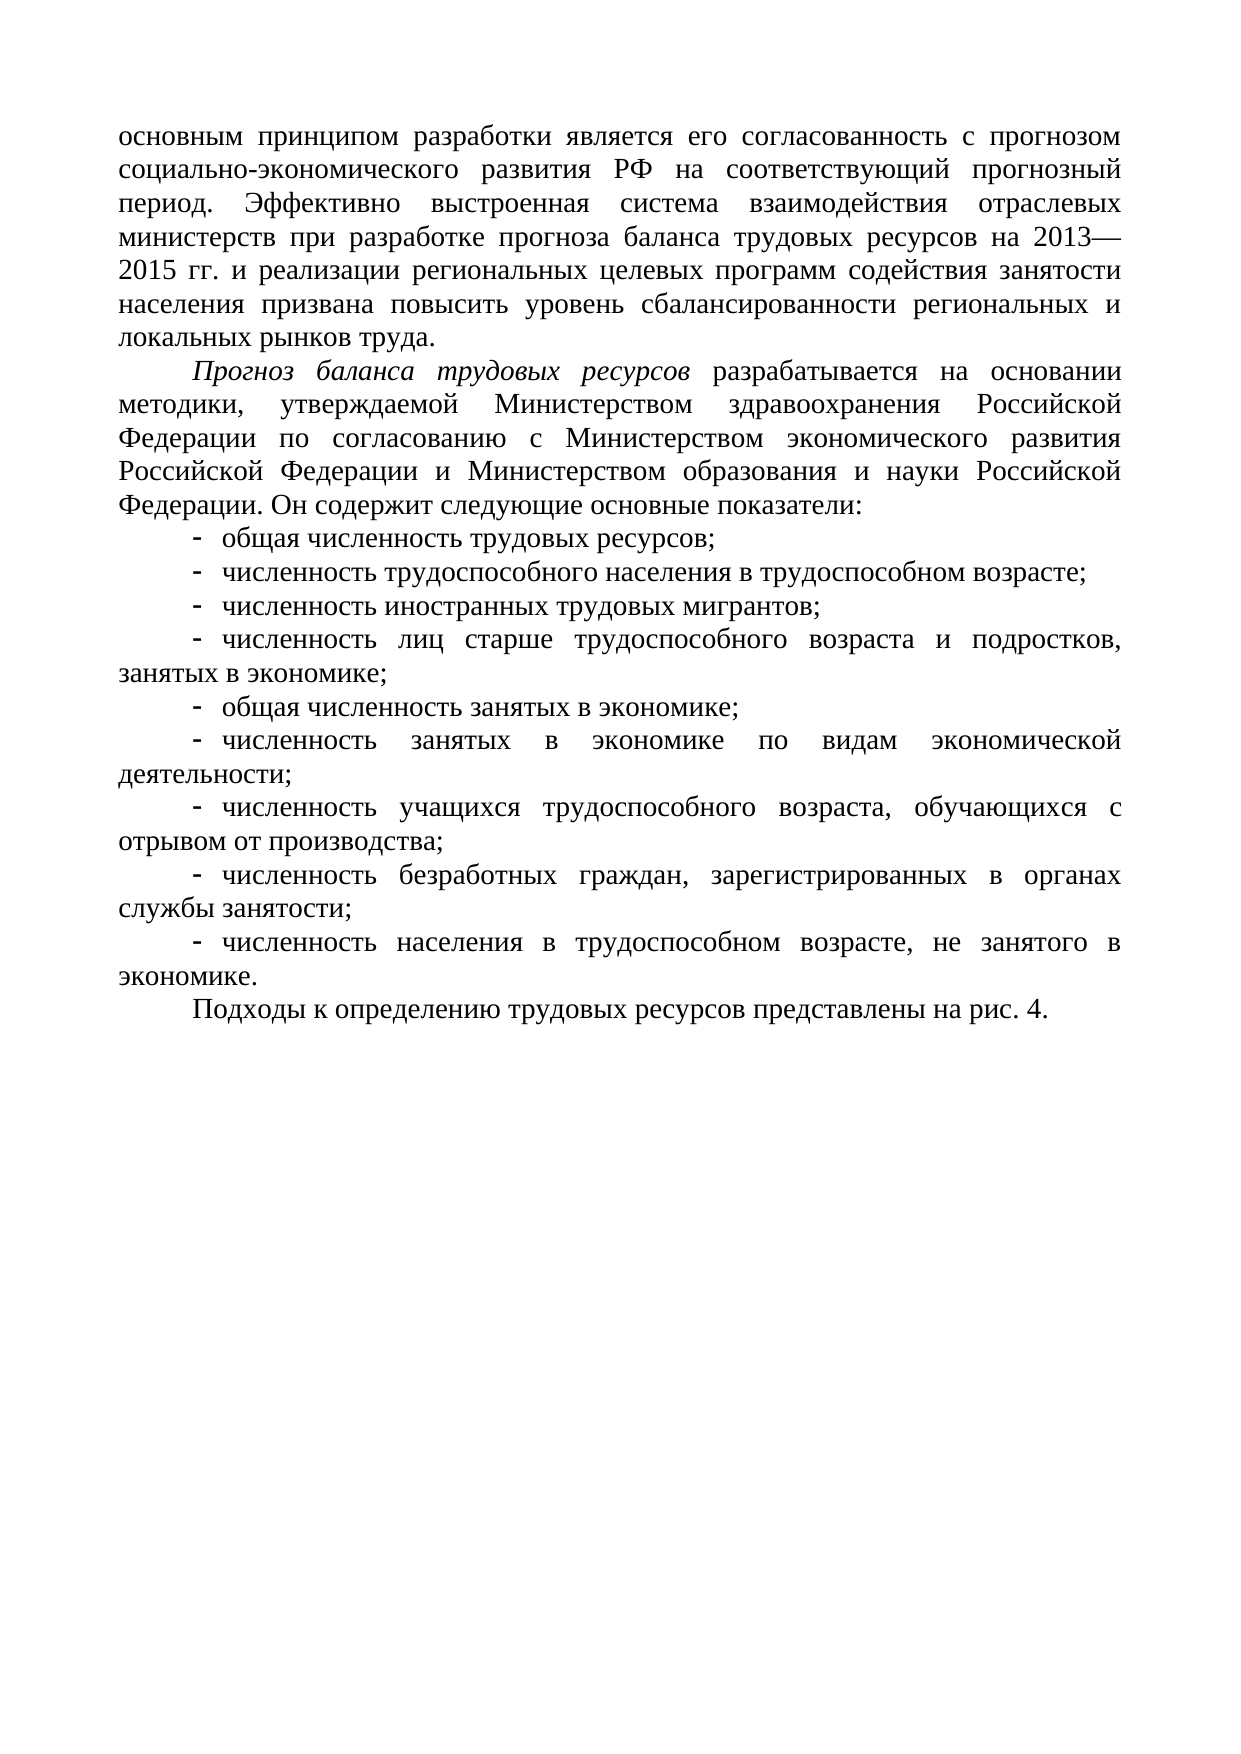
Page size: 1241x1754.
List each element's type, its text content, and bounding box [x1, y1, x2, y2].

list общая численность занятых в экономике; [118, 689, 1122, 722]
text Подходы к определению трудовых ресурсов представлены на рис. 4. [118, 991, 1122, 1025]
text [118, 118, 1122, 353]
list численность населения в трудоспособном возрасте, не занятого в экономике. [118, 924, 1122, 991]
list численность лиц старше трудоспособного возраста и подростков, занятых в экономике; [118, 622, 1122, 689]
list численность занятых в экономике по видам экономической деятельности; [118, 722, 1122, 789]
list численность учащихся трудоспособного возраста, обучающихся с отрывом от производства; [118, 789, 1122, 857]
list численность иностранных трудовых мигрантов; [118, 588, 1122, 622]
list общая численность трудовых ресурсов; [118, 521, 1122, 554]
list численность трудоспособного населения в трудоспособном возрасте; [118, 554, 1122, 588]
list численность безработных граждан, зарегистрированных в органах службы занятости; [118, 857, 1122, 924]
text Прогноз баланса трудовых ресурсов разрабатывается на основании методики, утверждаемой Министерством здравоохранения Российской Федерации по согласованию с Министерством экономического развития Российской Федерации и Министерством образования и науки Российской Федерации. Он содержит следующие основные показатели: [118, 353, 1122, 521]
